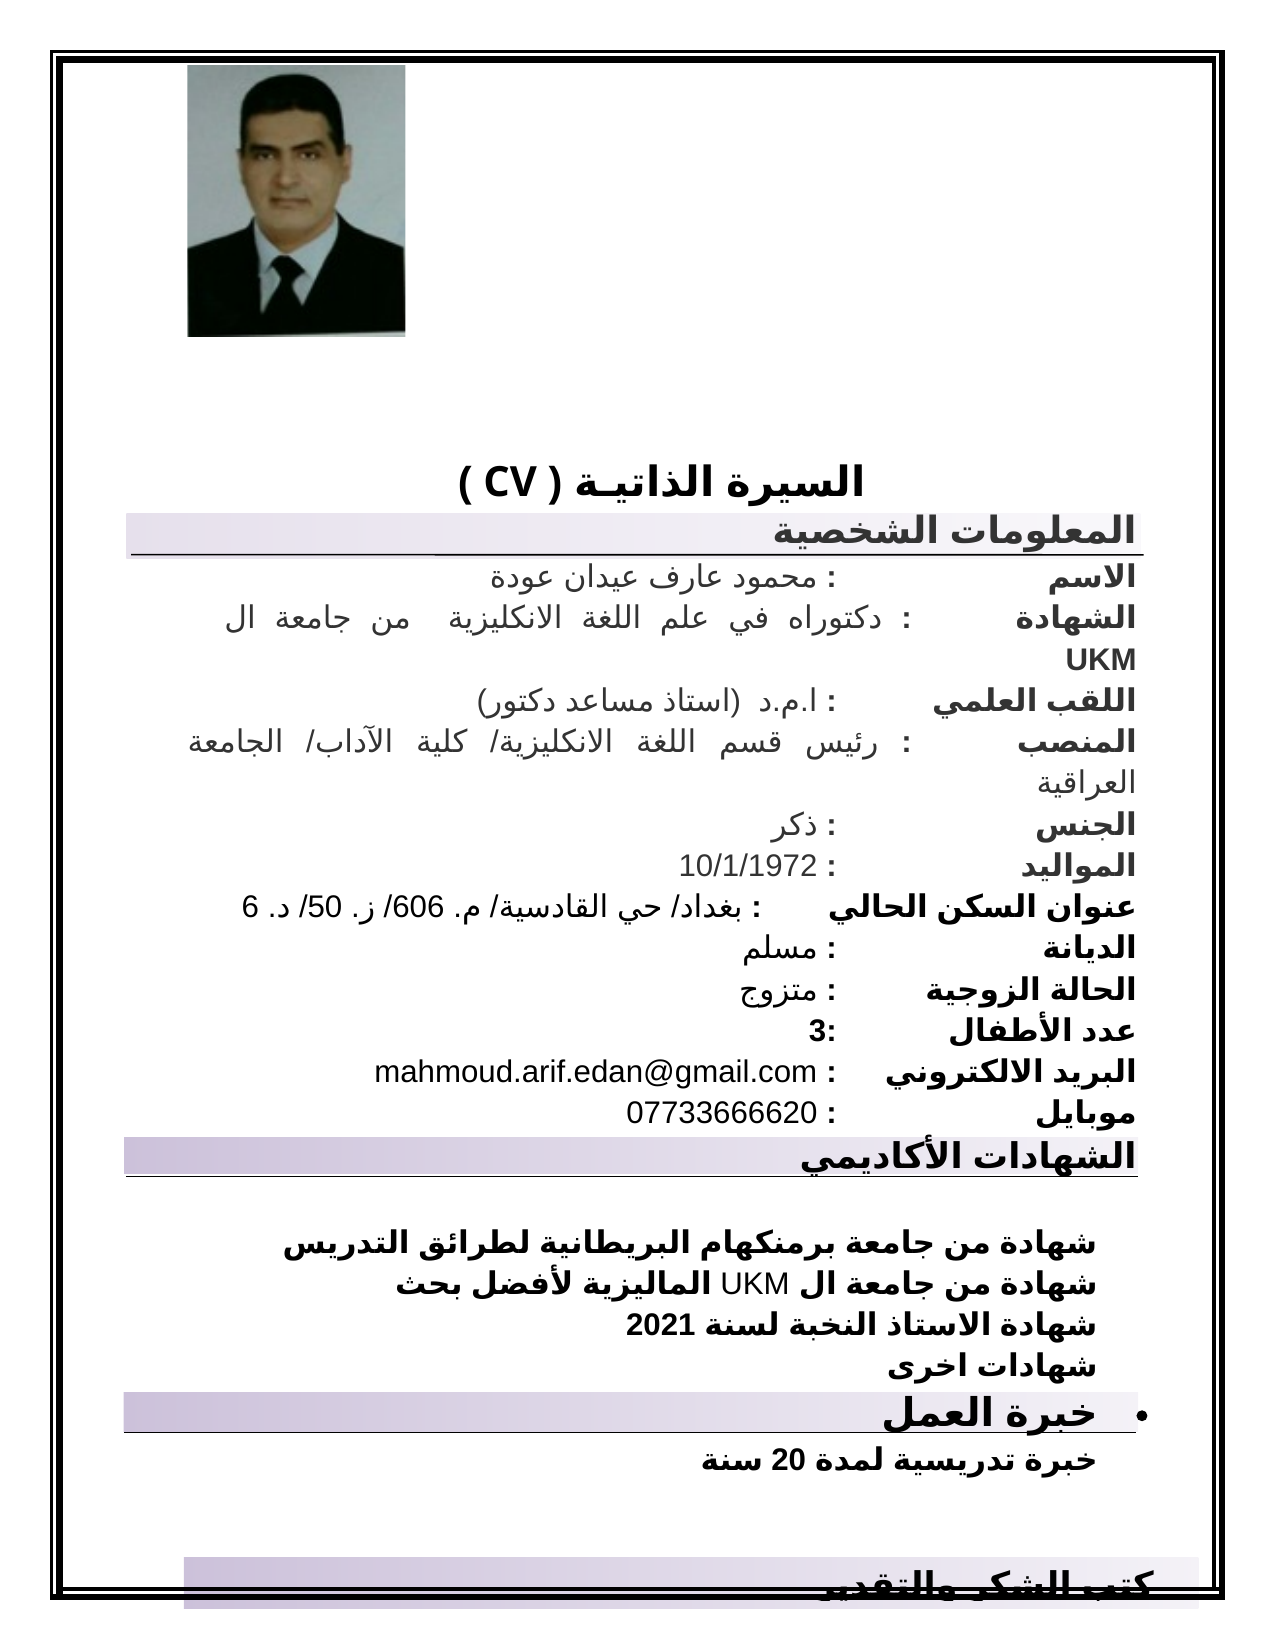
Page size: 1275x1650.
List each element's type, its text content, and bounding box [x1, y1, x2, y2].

subtitle السيرة الذاتيـة ( CV ) [187, 452, 1137, 509]
text المواليد : 10/1/1972 [187, 847, 1137, 883]
text شهادات اخرى [187, 1347, 1098, 1383]
text الاسم : محمود عارف عيدان عودة [187, 558, 1137, 594]
text شهادة من جامعة برمنكهام البريطانية لطرائق التدريس [187, 1224, 1098, 1260]
text اللقب العلمي : ا.م.د (استاذ مساعد دكتور) [187, 682, 1137, 718]
text موبايل : 07733666620 [187, 1094, 1137, 1130]
text خبرة تدريسية لمدة 20 سنة [187, 1441, 1098, 1477]
text الديانة : مسلم [187, 929, 1137, 965]
text عنوان السكن الحالي : بغداد/ حي القادسية/ م. 606/ ز. 50/ د. 6 [187, 888, 1137, 924]
list خبرة العمل [187, 1389, 1137, 1434]
subtitle الشهادات الأكاديمي [187, 1136, 1137, 1176]
text شهادة الاستاذ النخبة لسنة 2021 [187, 1306, 1098, 1342]
text الحالة الزوجية : متزوج [187, 971, 1137, 1007]
text المنصب : رئيس قسم اللغة الانكليزية/ كلية الآداب/ الجامعة العراقية [187, 723, 1137, 800]
text عدد الأطفال :3 [187, 1012, 1137, 1048]
text الجنس : ذكر [187, 806, 1137, 842]
text البريد الالكتروني : mahmoud.arif.edan@gmail.com [187, 1053, 1137, 1089]
text المعلومات الشخصية [187, 509, 1137, 552]
text شهادة من جامعة ال UKM الماليزية لأفضل بحث [187, 1265, 1098, 1301]
text الشهادة : دكتوراه في علم اللغة الانكليزية من جامعة ال UKM [187, 599, 1137, 677]
picture [187, 65, 406, 337]
